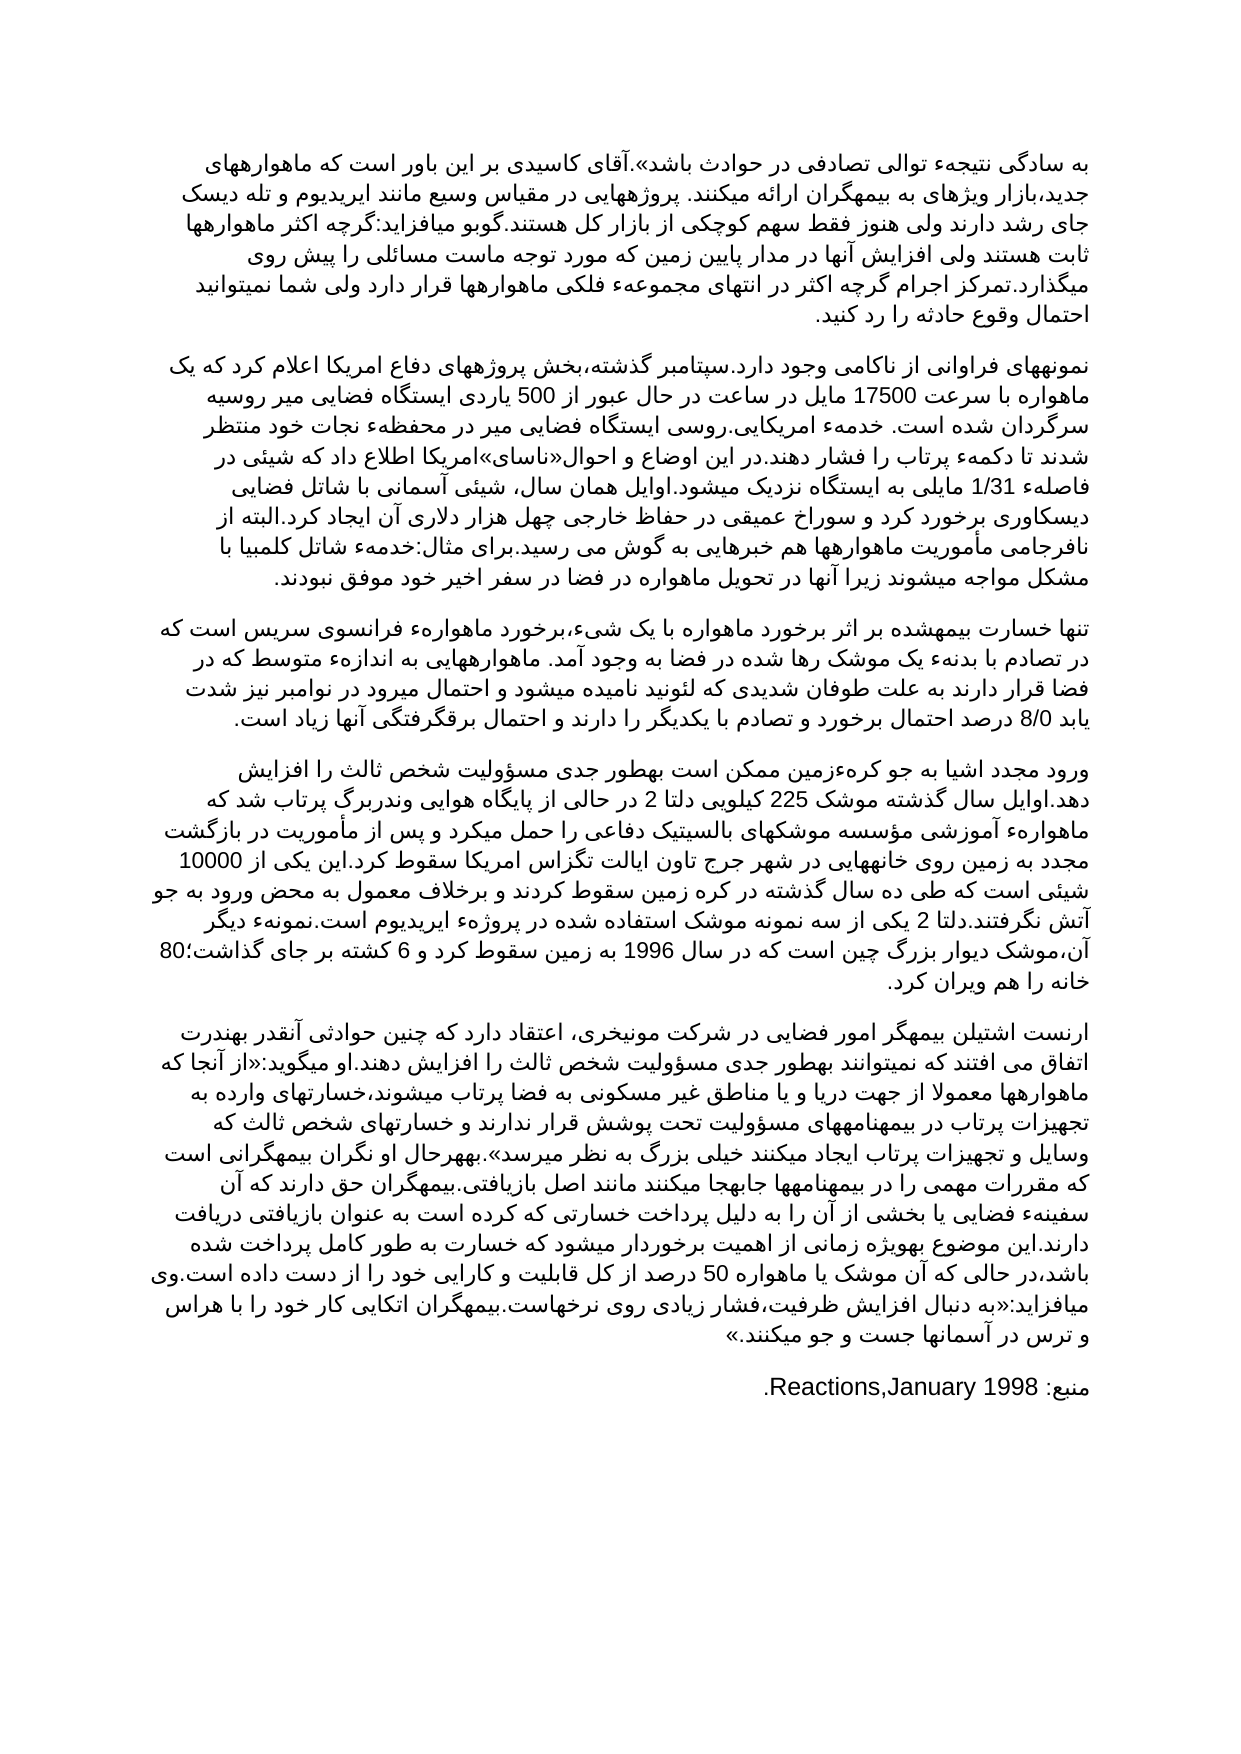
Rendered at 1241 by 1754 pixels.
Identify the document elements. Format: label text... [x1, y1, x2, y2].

text منبع: Reactions,January 1998. [150, 1372, 1090, 1401]
text نمونه‏های فراوانی از ناکامی وجود دارد.سپتامبر گذشته،بخش پروژه‏های دفاع امریکا اعلام کرد که یک‏ ماهواره با سرعت 17500 مایل در ساعت در حال عبور از 500 یاردی ایستگاه فضایی میر روسیه سرگردان شده است. خدمهء امریکایی.روسی ایستگاه فضایی میر در محفظهء نجات خود منتظر شدند تا دکمهء پرتاب را فشار دهند.در این‏ اوضاع و احوال«ناسای»امریکا اطلاع داد که شیئی در فاصلهء 1/31 مایلی به ایستگاه نزدیک می‏شود.اوایل همان سال، شیئی آسمانی با شاتل فضایی دیسکاوری برخورد کرد و سوراخ عمیقی در حفاظ خارجی چهل هزار دلاری آن ایجاد کرد.البته از نافرجامی مأموریت ماهواره‏ها هم خبرهایی به‏ گوش می رسید.برای مثال:خدمهء شاتل کلمبیا با مشکل‏ مواجه می‏شوند زیرا آن‏ها در تحویل ماهواره در فضا در سفر اخیر خود موفق نبودند. [150, 352, 1090, 590]
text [150, 150, 1090, 327]
text ارنست اشتیلن بیمه‏گر امور فضایی در شرکت مونیخ‏ری، اعتقاد دارد که چنین حوادثی آن‏قدر به‏ندرت اتفاق می افتند که نمی‏توانند به‏طور جدی مسؤولیت شخص ثالث را افزایش دهند.او می‏گوید:«از آنجا که ماهواره‏ها معمولا از جهت دریا و یا مناطق غیر مسکونی به فضا پرتاب‏ می‏شوند،خسارت‏های وارده به تجهیزات پرتاب در بیمه‏نامه‏های مسؤولیت تحت پوشش قرار ندارند و خسارت‏های شخص ثالث که وسایل و تجهیزات پرتاب‏ ایجاد می‏کنند خیلی بزرگ به نظر می‏رسد».به‏هرحال او نگران بیمه‏گرانی است که مقررات مهمی را در بیمه‏نامه‏ها جابه‏جا می‏کنند مانند اصل بازیافتی.بیمه‏گران حق دارند که‏ آن سفینهء فضایی یا بخشی از آن را به دلیل پرداخت خسارتی‏ که کرده است به عنوان بازیافتی دریافت دارند.این موضوع‏ به‏ویژه زمانی از اهمیت برخوردار می‏شود که خسارت به‏ طور کامل پرداخت شده باشد،در حالی که آن موشک یا ماهواره 50 درصد از کل قابلیت و کارایی خود را از دست‏ داده است.وی می‏افزاید:«به دنبال افزایش ظرفیت،فشار زیادی روی نرخ‏هاست.بیمه‏گران اتکایی کار خود را با هراس و ترس در آسمان‏ها جست و جو می‏کنند.» [150, 1019, 1090, 1347]
text ورود مجدد اشیا به جو کرهءزمین ممکن است به‏طور جدی مسؤولیت شخص ثالث را افزایش دهد.اوایل سال‏ گذشته موشک 225 کیلویی دلتا 2 در حالی از پایگاه هوایی‏ وندربرگ پرتاب شد که ماهوارهء آموزشی مؤسسه‏ موشک‏های بالسیتیک دفاعی را حمل می‏کرد و پس از مأموریت در بازگشت مجدد به زمین روی خانه‏هایی در شهر جرج تاون ایالت تگزاس امریکا سقوط کرد.این یکی از 10000 شیئی است که طی ده سال گذشته در کره زمین‏ سقوط کردند و برخلاف معمول به محض ورود به جو آتش‏ نگرفتند.دلتا 2 یکی از سه نمونه موشک استفاده شده در پروژهء ایریدیوم است.نمونهء دیگر آن،موشک دیوار بزرگ‏ چین است که در سال 1996 به زمین سقوط کرد و 6 کشته‏ بر جای گذاشت؛80 خانه را هم ویران کرد. [150, 756, 1090, 994]
text تنها خسارت بیمه‏شده بر اثر برخورد ماهواره با یک‏ شی‏ء،برخورد ماهوارهء فرانسوی سریس است که در تصادم‏ با بدنهء یک موشک رها شده در فضا به وجود آمد. ماهواره‏هایی به اندازهء متوسط که در فضا قرار دارند به علت‏ طوفان شدیدی که لئونید نامیده می‏شود و احتمال می‏رود در نوامبر نیز شدت یابد 8/0 درصد احتمال برخورد و تصادم با یکدیگر را دارند و احتمال برق‏گرفتگی آن‏ها زیاد است. [150, 614, 1090, 732]
